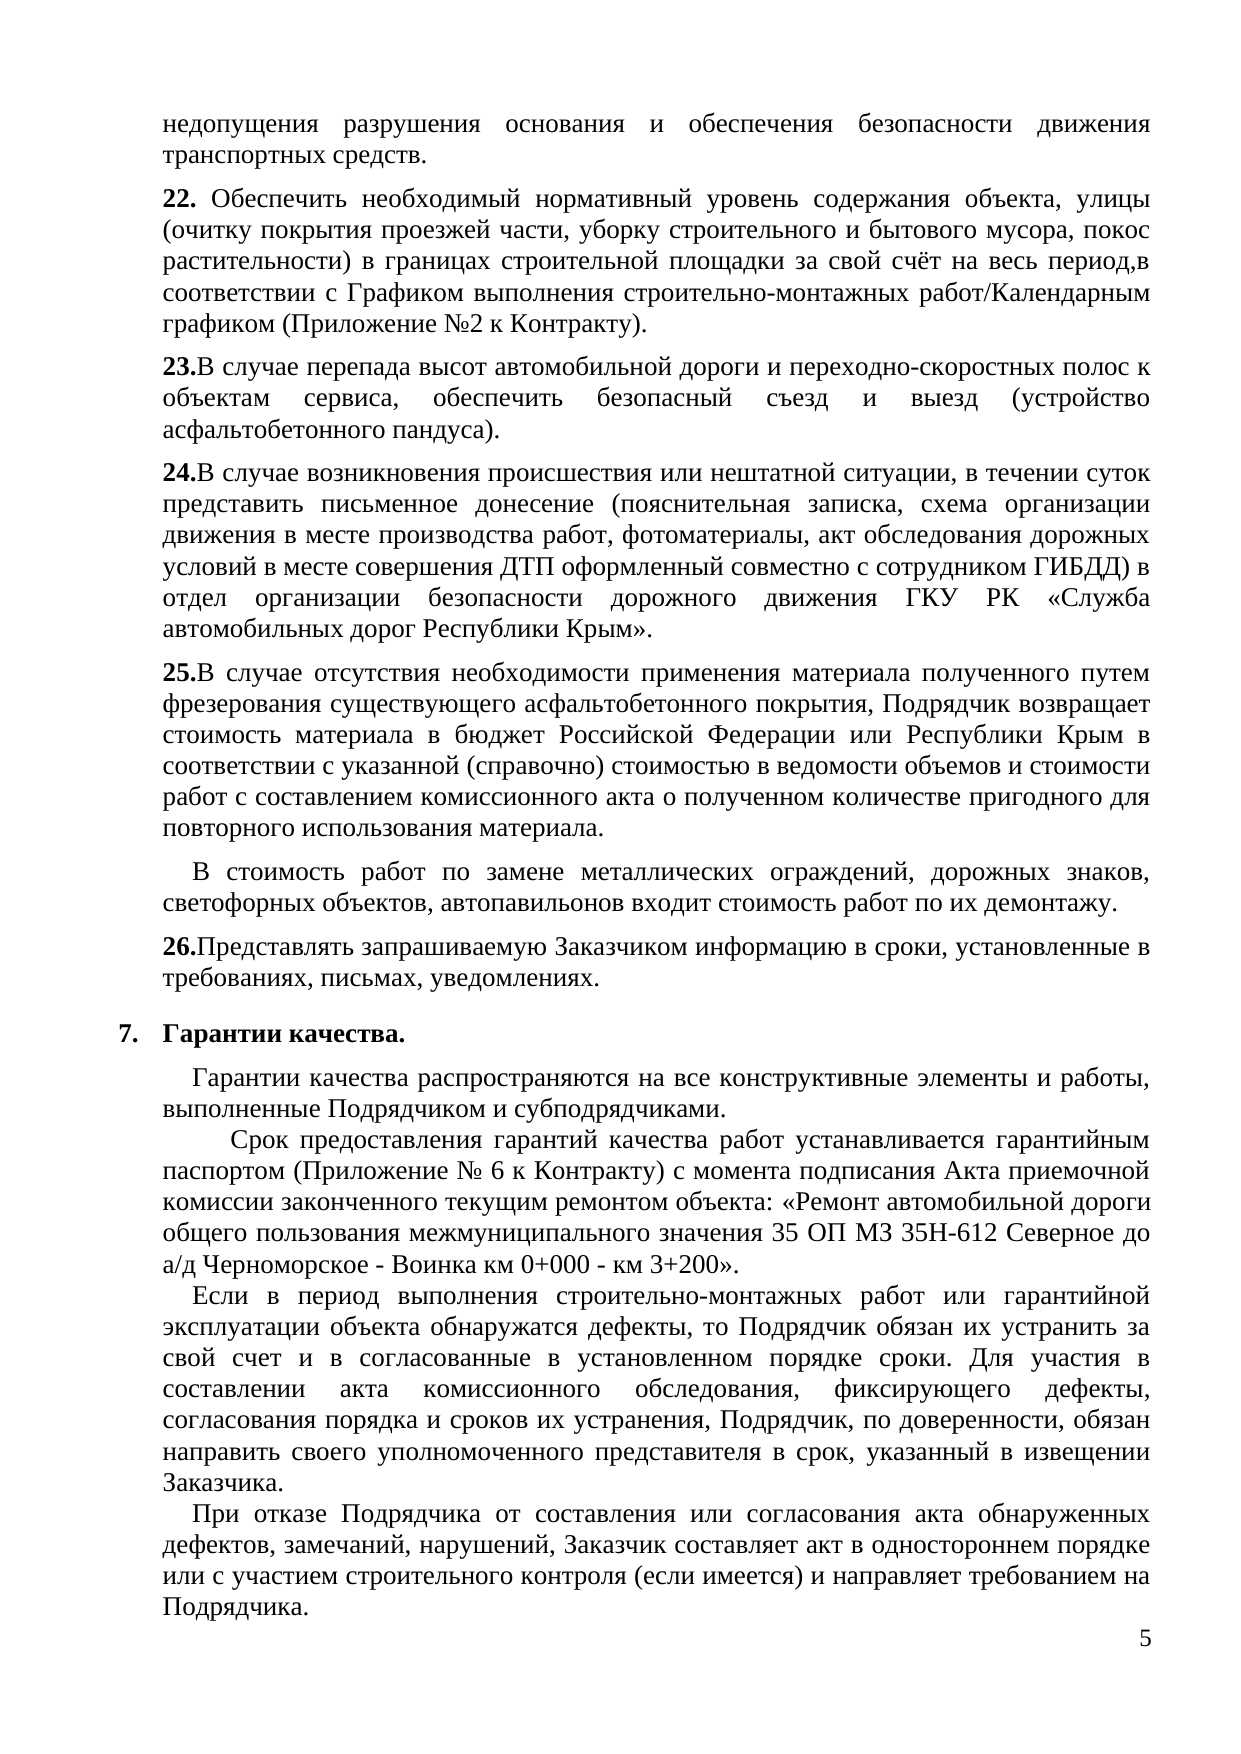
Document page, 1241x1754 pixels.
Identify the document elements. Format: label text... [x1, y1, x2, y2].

text 24.В случае возникновения происшествия или нештатной ситуации, в течении суток представить письменное донесение (пояснительная записка, схема организации движения в месте производства работ, фотоматериалы, акт обследования дорожных условий в месте совершения ДТП оформленный совместно с сотрудником ГИБДД) в отдел организации безопасности дорожного движения ГКУ РК «Служба автомобильных дорог Республики Крым». [162, 456, 1152, 643]
text 23.В случае перепада высот автомобильной дороги и переходно-скоростных полос к объектам сервиса, обеспечить безопасный съезд и выезд (устройство асфальтобетонного пандуса). [162, 350, 1152, 444]
text 22. Обеспечить необходимый нормативный уровень содержания объекта, улицы (очитку покрытия проезжей части, уборку строительного и бытового мусора, покос растительности) в границах строительной площадки за свой счёт на весь период,в соответствии с Графиком выполнения строительно-монтажных работ/Календарным графиком (Приложение №2 к Контракту). [162, 182, 1152, 338]
text Срок предоставления гарантий качества работ устанавливается гарантийным паспортом (Приложение № 6 к Контракту) с момента подписания Акта приемочной комиссии законченного текущим ремонтом объекта: «Ремонт автомобильной дороги общего пользования межмуниципального значения 35 ОП МЗ 35Н-612 Северное до а/д Черноморское - Воинка км 0+000 - км 3+200». [118, 1123, 1152, 1279]
text В стоимость работ по замене металлических ограждений, дорожных знаков, светофорных объектов, автопавильонов входит стоимость работ по их демонтажу. [162, 855, 1152, 917]
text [162, 107, 1152, 170]
text Гарантии качества распространяются на все конструктивные элементы и работы, выполненные Подрядчиком и субподрядчиками. [162, 1061, 1152, 1123]
text При отказе Подрядчика от составления или согласования акта обнаруженных дефектов, замечаний, нарушений, Заказчик составляет акт в одностороннем порядке или с участием строительного контроля (если имеется) и направляет требованием на Подрядчика. [162, 1497, 1152, 1621]
text 26.Представлять запрашиваемую Заказчиком информацию в сроки, установленные в требованиях, письмах, уведомлениях. [162, 930, 1152, 992]
list Гарантии качества. [118, 1017, 1152, 1048]
text Если в период выполнения строительно-монтажных работ или гарантийной эксплуатации объекта обнаружатся дефекты, то Подрядчик обязан их устранить за свой счет и в согласованные в установленном порядке сроки. Для участия в составлении акта комиссионного обследования, фиксирующего дефекты, согласования порядка и сроков их устранения, Подрядчик, по доверенности, обязан направить своего уполномоченного представителя в срок, указанный в извещении Заказчика. [162, 1279, 1152, 1497]
text 25.В случае отсутствия необходимости применения материала полученного путем фрезерования существующего асфальтобетонного покрытия, Подрядчик возвращает стоимость материала в бюджет Российской Федерации или Республики Крым в соответствии с указанной (справочно) стоимостью в ведомости объемов и стоимости работ с составлением комиссионного акта о полученном количестве пригодного для повторного использования материала. [162, 656, 1152, 843]
